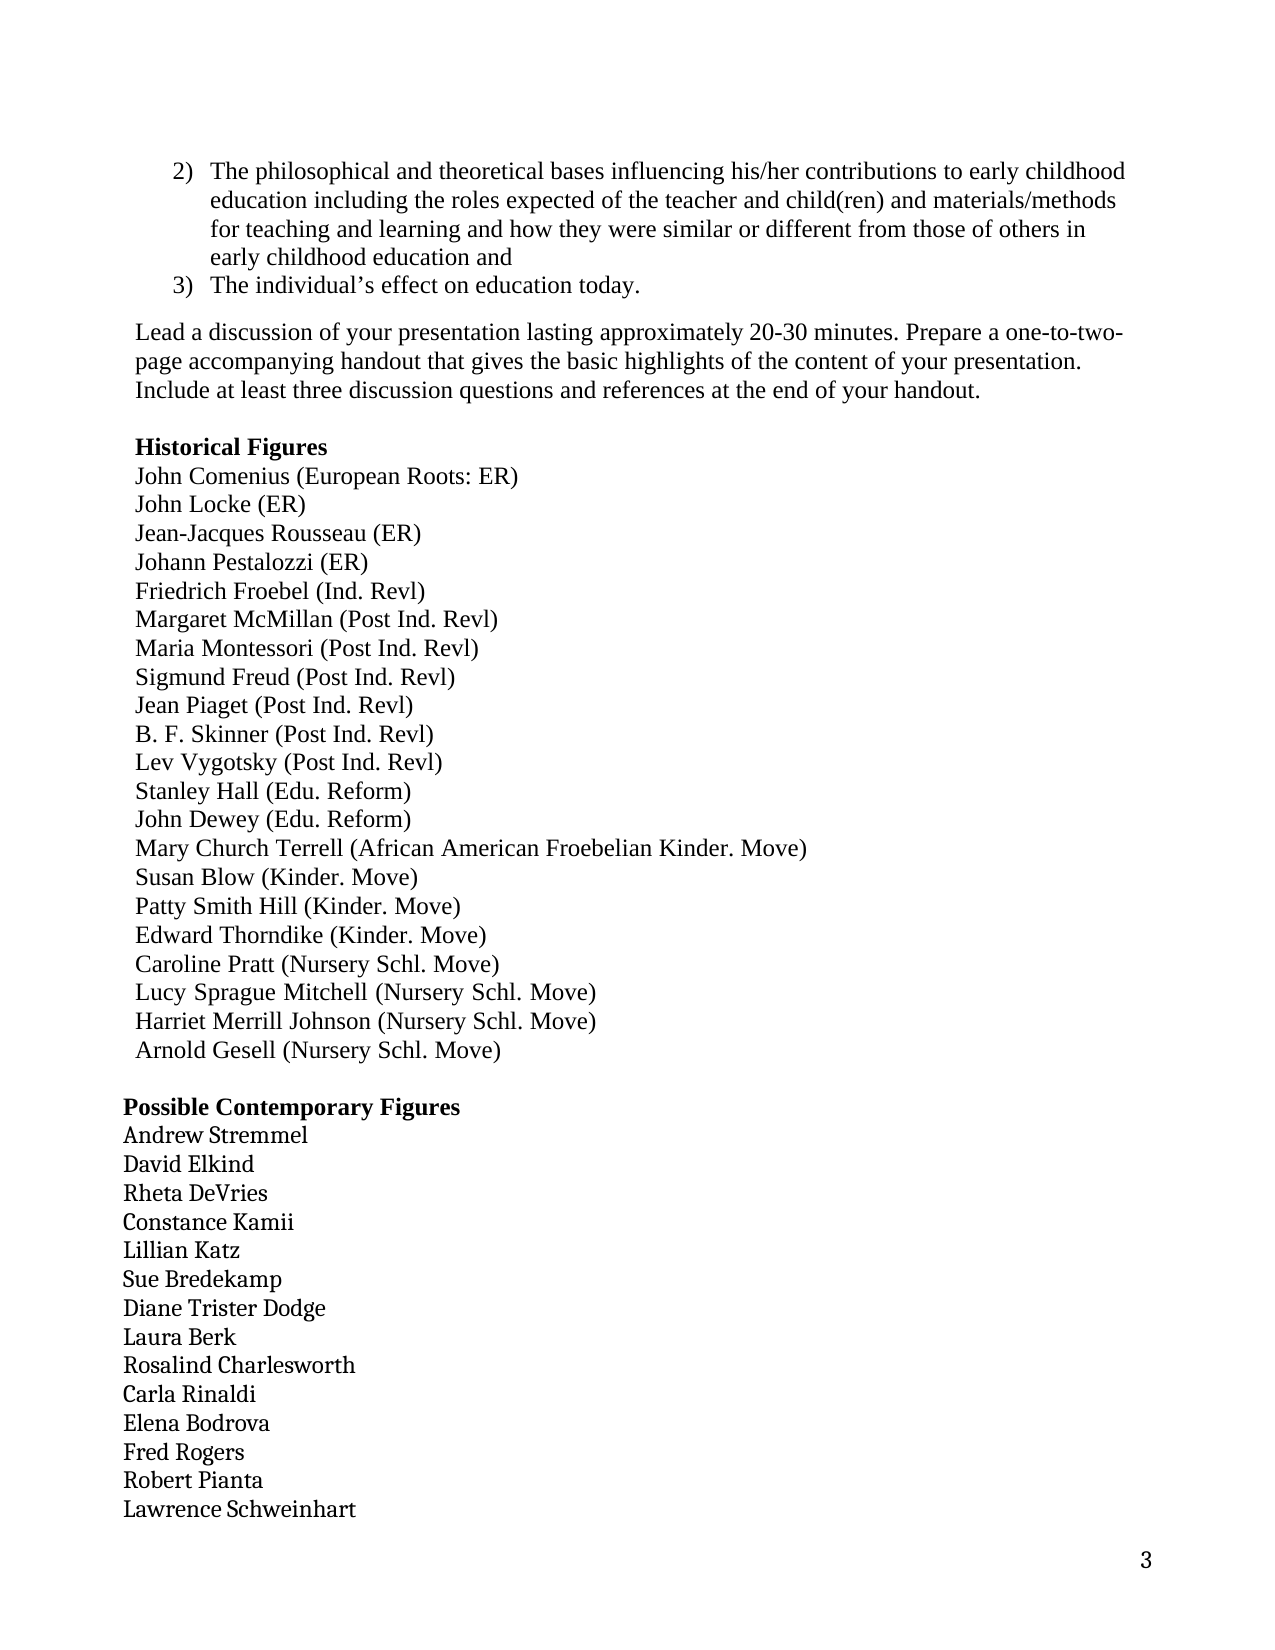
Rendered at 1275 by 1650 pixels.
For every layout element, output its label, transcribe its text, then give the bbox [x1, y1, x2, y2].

list The individual’s effect on education today. [172, 271, 1152, 300]
text David Elkind [123, 1150, 1152, 1179]
text Lead a discussion of your presentation lasting approximately 20-30 minutes. Prepare a one-to-two-page accompanying handout that gives the basic highlights of the content of your presentation. Include at least three discussion questions and references at the end of your handout. [135, 317, 1130, 403]
text Rosalind Charlesworth [123, 1351, 1152, 1380]
text Fred Rogers [123, 1437, 1152, 1466]
text Jean-Jacques Rousseau (ER) Johann Pestalozzi (ER) Friedrich Froebel (Ind. Revl) [135, 518, 455, 604]
text Carla Rinaldi [123, 1380, 1152, 1409]
text Margaret McMillan (Post Ind. Revl) Maria Montessori (Post Ind. Revl) Sigmund Freud (Post Ind. Revl) Jean Piaget (Post Ind. Revl) [135, 605, 498, 719]
text Historical Figures [135, 432, 1152, 461]
text Sue Bredekamp [123, 1265, 1152, 1294]
text Diane Trister Dodge [123, 1294, 1152, 1322]
text Lucy Sprague Mitchell (Nursery Schl. Move) Harriet Merrill Johnson (Nursery Schl. Move) Arnold Gesell (Nursery Schl. Move) [135, 977, 596, 1064]
list The philosophical and theoretical bases influencing his/her contributions to early childhood education including the roles expected of the teacher and child(ren) and materials/methods for teaching and learning and how they were similar or different from those of others in early childhood education and [172, 156, 1125, 271]
text Elena Bodrova [123, 1409, 1152, 1437]
text Patty Smith Hill (Kinder. Move) Edward Thorndike (Kinder. Move) Caroline Pratt (Nursery Schl. Move) [135, 891, 535, 977]
text Andrew Stremmel [123, 1121, 1152, 1150]
text Possible Contemporary Figures [123, 1092, 1152, 1121]
text John Comenius (European Roots: ER) John Locke (ER) [135, 461, 535, 518]
text Robert Pianta [123, 1466, 1152, 1495]
text B. F. Skinner (Post Ind. Revl) Lev Vygotsky (Post Ind. Revl) Stanley Hall (Edu. Reform) John Dewey (Edu. Reform) [135, 719, 455, 833]
text Rheta DeVries [123, 1179, 1152, 1207]
text Mary Church Terrell (African American Froebelian Kinder. Move) Susan Blow (Kinder. Move) [135, 834, 860, 891]
text Lawrence Schweinhart [123, 1495, 1152, 1524]
text Laura Berk [123, 1322, 1152, 1351]
text Constance Kamii [123, 1207, 1152, 1236]
text Lillian Katz [123, 1236, 1152, 1265]
